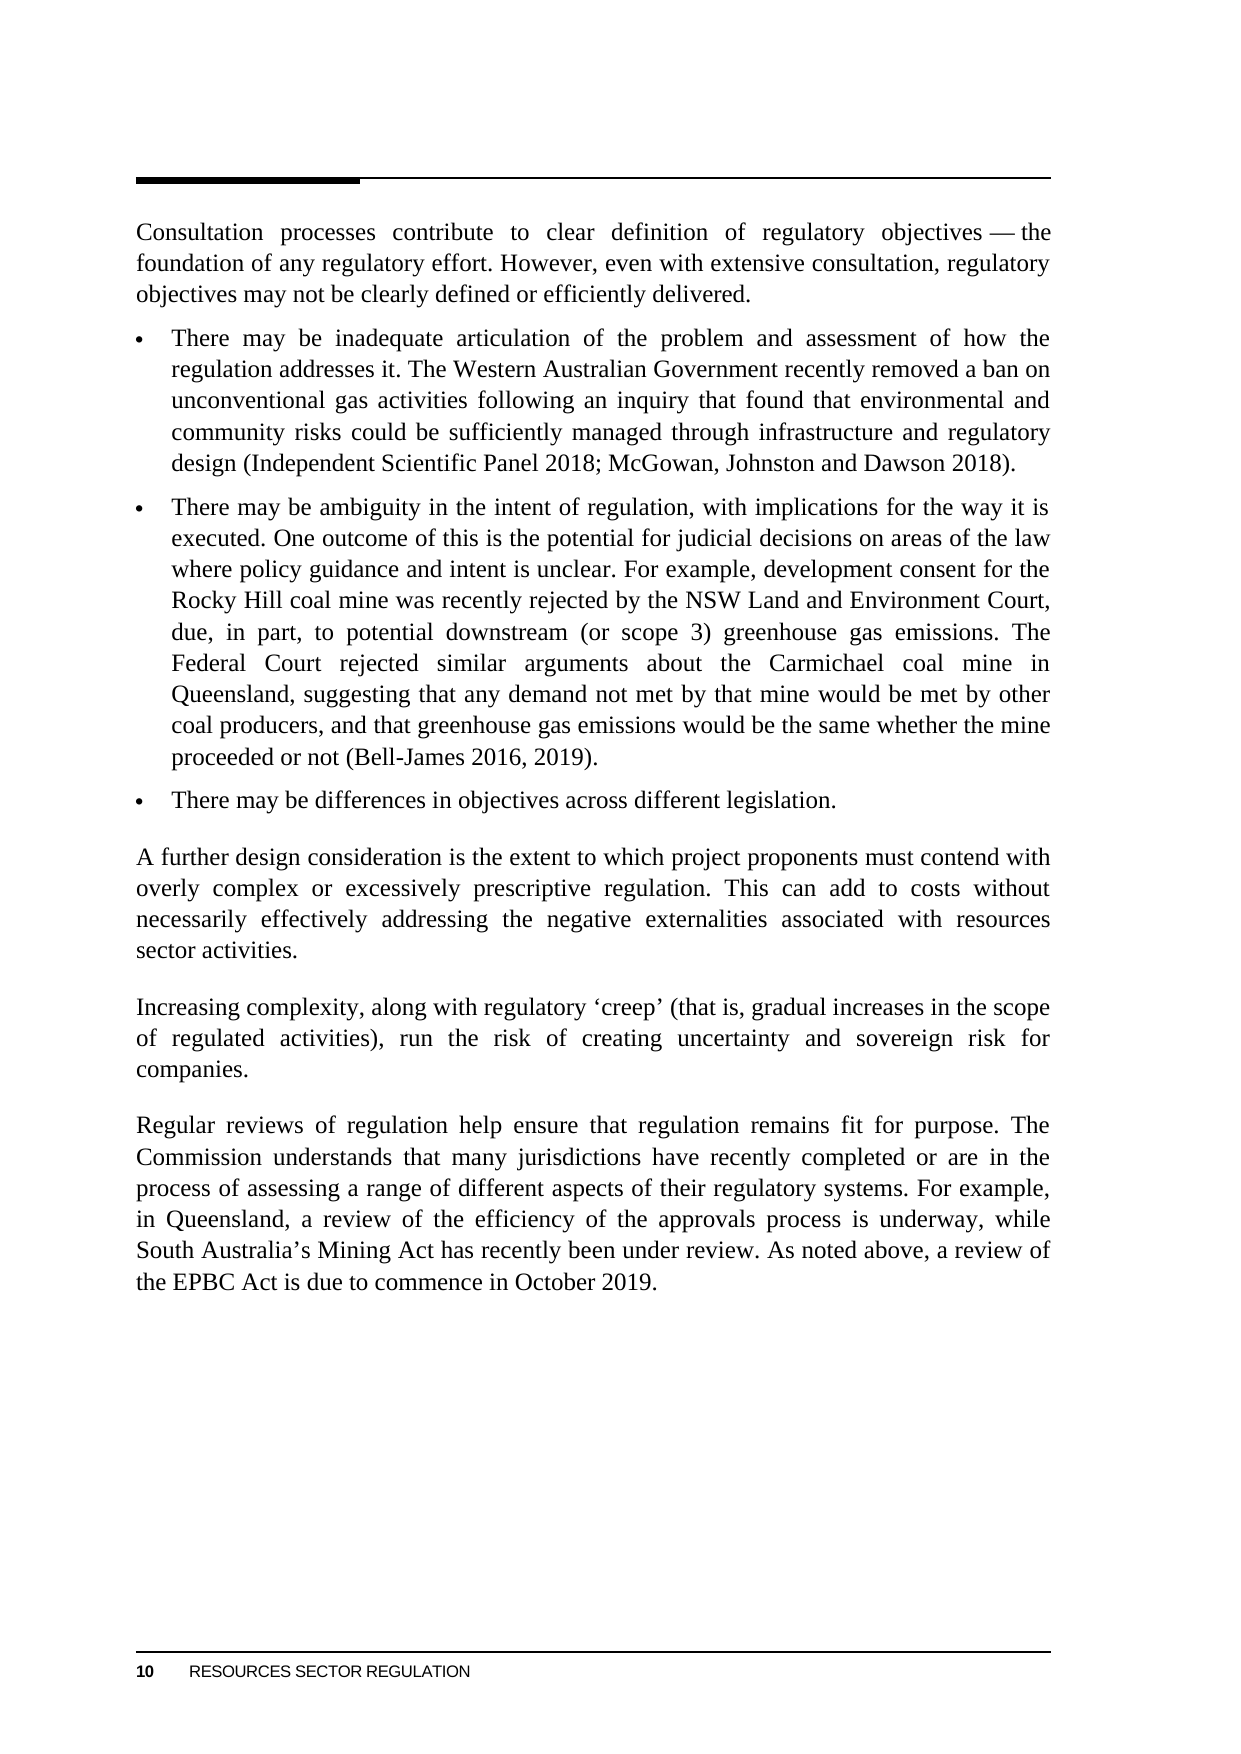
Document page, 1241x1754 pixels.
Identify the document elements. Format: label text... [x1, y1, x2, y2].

text A further design consideration is the extent to which project proponents must contend with overly complex or excessively prescriptive regulation. This can add to costs without necessarily effectively addressing the negative externalities associated with resources sector activities. [136, 839, 1051, 964]
list There may be differences in objectives across different legislation. [136, 783, 1051, 814]
text Increasing complexity, along with regulatory ‘creep’ (that is, gradual increases in the scope of regulated activities), run the risk of creating uncertainty and sovereign risk for companies. [136, 989, 1051, 1083]
list There may be inadequate articulation of the problem and assessment of how the regulation addresses it. The Western Australian Government recently removed a ban on unconventional gas activities following an inquiry that found that environmental and community risks could be sufficiently managed through infrastructure and regulatory design (Independent Scientific Panel 2018; McGowan, Johnston and Dawson 2018). [136, 321, 1051, 477]
text Regular reviews of regulation help ensure that regulation remains fit for purpose. The Commission understands that many jurisdictions have recently completed or are in the process of assessing a range of different aspects of their regulatory systems. For example, in Queensland, a review of the efficiency of the approvals process is underway, while South Australia’s Mining Act has recently been under review. As noted above, a review of the EPBC Act is due to commence in October 2019. [136, 1108, 1051, 1296]
list There may be ambiguity in the intent of regulation, with implications for the way it is executed. One outcome of this is the potential for judicial decisions on areas of the law where policy guidance and intent is unclear. For example, development consent for the Rocky Hill coal mine was recently rejected by the NSW Land and Environment Court, due, in part, to potential downstream (or scope 3) greenhouse gas emissions. The Federal Court rejected similar arguments about the Carmichael coal mine in Queensland, suggesting that any demand not met by that mine would be met by other coal producers, and that greenhouse gas emissions would be the same whether the mine proceeded or not (Bell-James 2016, 2019). [136, 489, 1051, 771]
text Consultation processes contribute to clear definition of regulatory objectives — the foundation of any regulatory effort. However, even with extensive consultation, regulatory objectives may not be clearly defined or efficiently delivered. [136, 214, 1051, 308]
